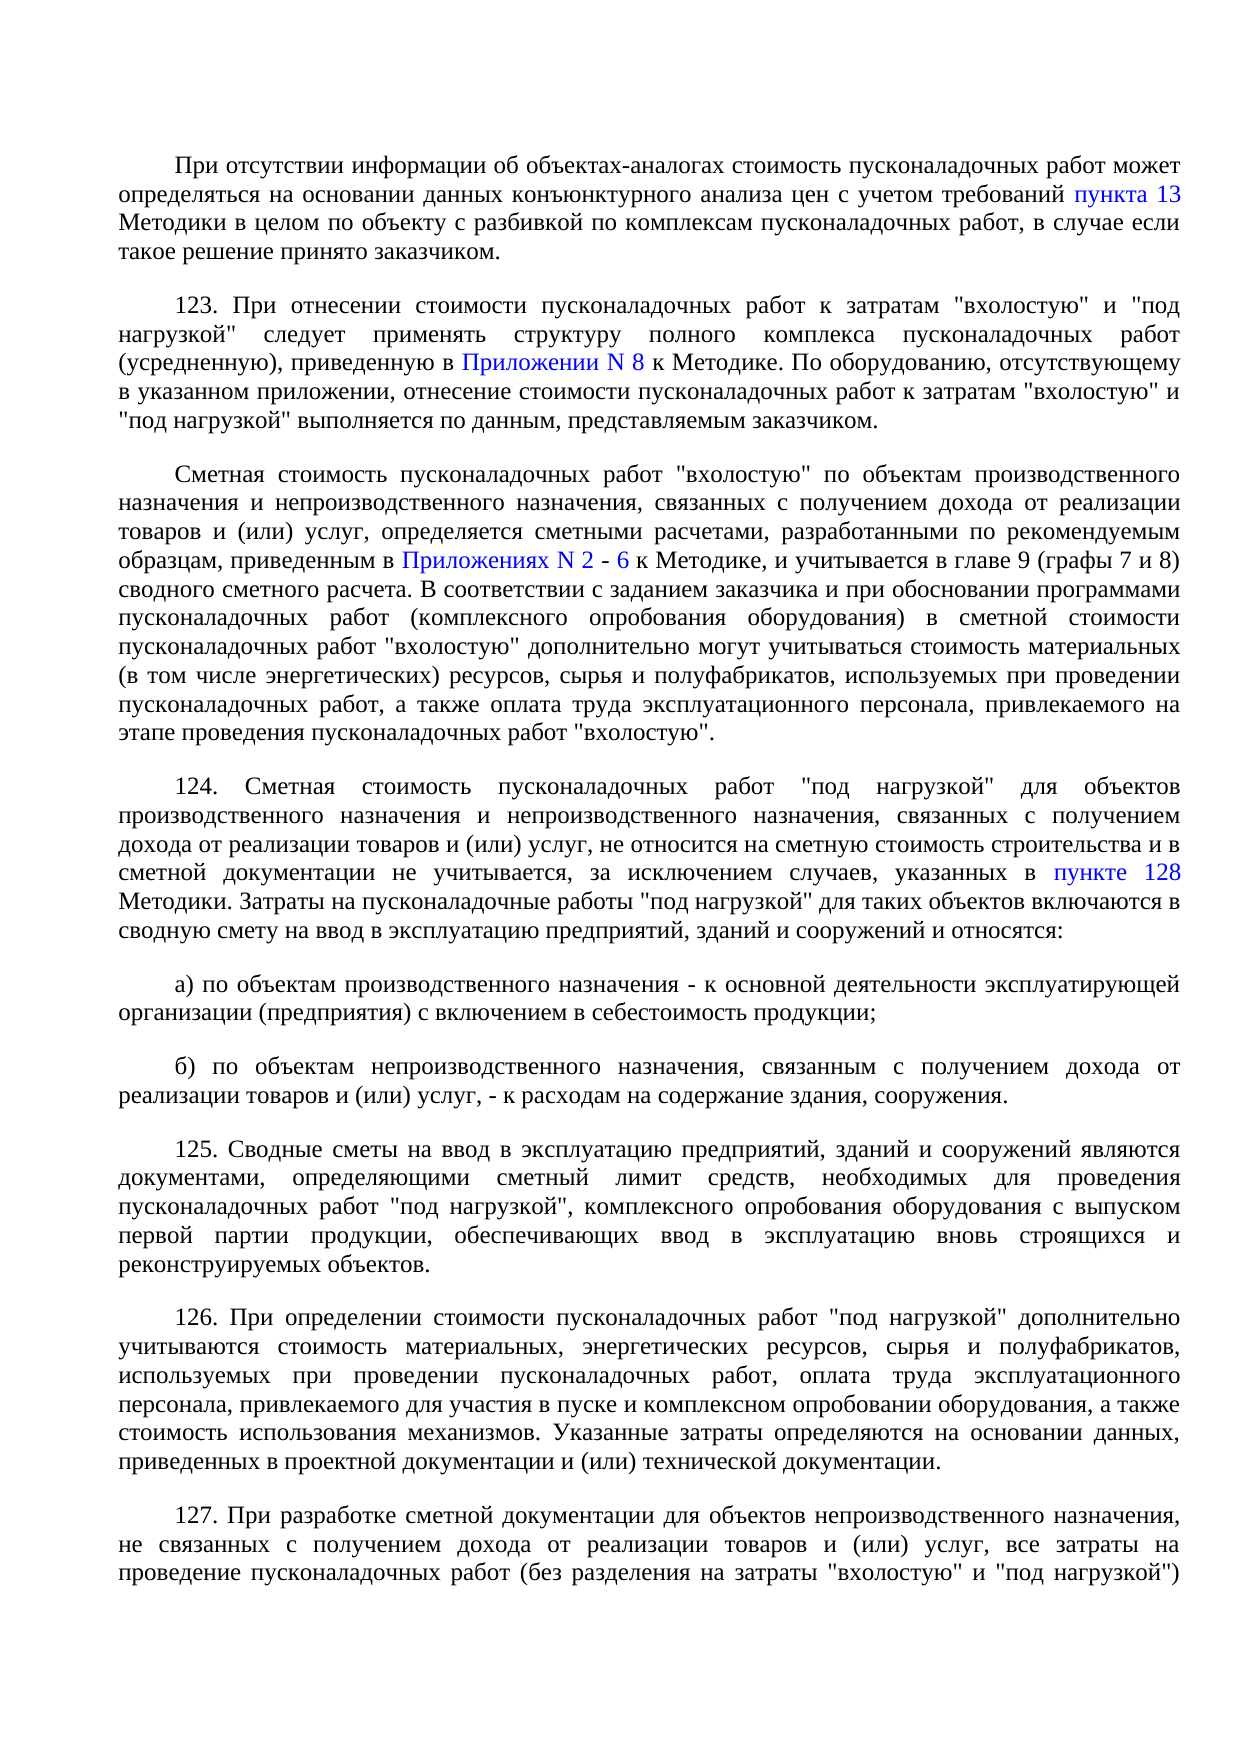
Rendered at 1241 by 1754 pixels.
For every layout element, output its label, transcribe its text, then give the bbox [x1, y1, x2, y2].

text б) по объектам непроизводственного назначения, связанным с получением дохода от реализации товаров и (или) услуг, - к расходам на содержание здания, сооружения. [118, 1051, 1181, 1109]
text а) по объектам производственного назначения - к основной деятельности эксплуатирующей организации (предприятия) с включением в себестоимость продукции; [118, 969, 1181, 1026]
text 123. При отнесении стоимости пусконаладочных работ к затратам "вхолостую" и "под нагрузкой" следует применять структуру полного комплекса пусконаладочных работ (усредненную), приведенную в Приложении N 8 к Методике. По оборудованию, отсутствующему в указанном приложении, отнесение стоимости пусконаладочных работ к затратам "вхолостую" и "под нагрузкой" выполняется по данным, представляемым заказчиком. [118, 290, 1181, 434]
text При отсутствии информации об объектах-аналогах стоимость пусконаладочных работ может определяться на основании данных конъюнктурного анализа цен с учетом требований пункта 13 Методики в целом по объекту с разбивкой по комплексам пусконаладочных работ, в случае если такое решение принято заказчиком. [118, 150, 1181, 265]
text Сметная стоимость пусконаладочных работ "вхолостую" по объектам производственного назначения и непроизводственного назначения, связанных с получением дохода от реализации товаров и (или) услуг, определяется сметными расчетами, разработанными по рекомендуемым образцам, приведенным в Приложениях N 2 - 6 к Методике, и учитывается в главе 9 (графы 7 и 8) сводного сметного расчета. В соответствии с заданием заказчика и при обосновании программами пусконаладочных работ (комплексного опробования оборудования) в сметной стоимости пусконаладочных работ "вхолостую" дополнительно могут учитываться стоимость материальных (в том числе энергетических) ресурсов, сырья и полуфабрикатов, используемых при проведении пусконаладочных работ, а также оплата труда эксплуатационного персонала, привлекаемого на этапе проведения пусконаладочных работ "вхолостую". [118, 459, 1181, 746]
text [118, 1500, 1181, 1586]
text 124. Сметная стоимость пусконаладочных работ "под нагрузкой" для объектов производственного назначения и непроизводственного назначения, связанных с получением дохода от реализации товаров и (или) услуг, не относится на сметную стоимость строительства и в сметной документации не учитывается, за исключением случаев, указанных в пункте 128 Методики. Затраты на пусконаладочные работы "под нагрузкой" для таких объектов включаются в сводную смету на ввод в эксплуатацию предприятий, зданий и сооружений и относятся: [118, 771, 1181, 944]
text 125. Сводные сметы на ввод в эксплуатацию предприятий, зданий и сооружений являются документами, определяющими сметный лимит средств, необходимых для проведения пусконаладочных работ "под нагрузкой", комплексного опробования оборудования с выпуском первой партии продукции, обеспечивающих ввод в эксплуатацию вновь строящихся и реконструируемых объектов. [118, 1134, 1181, 1277]
text 126. При определении стоимости пусконаладочных работ "под нагрузкой" дополнительно учитываются стоимость материальных, энергетических ресурсов, сырья и полуфабрикатов, используемых при проведении пусконаладочных работ, оплата труда эксплуатационного персонала, привлекаемого для участия в пуске и комплексном опробовании оборудования, а также стоимость использования механизмов. Указанные затраты определяются на основании данных, приведенных в проектной документации и (или) технической документации. [118, 1302, 1181, 1475]
